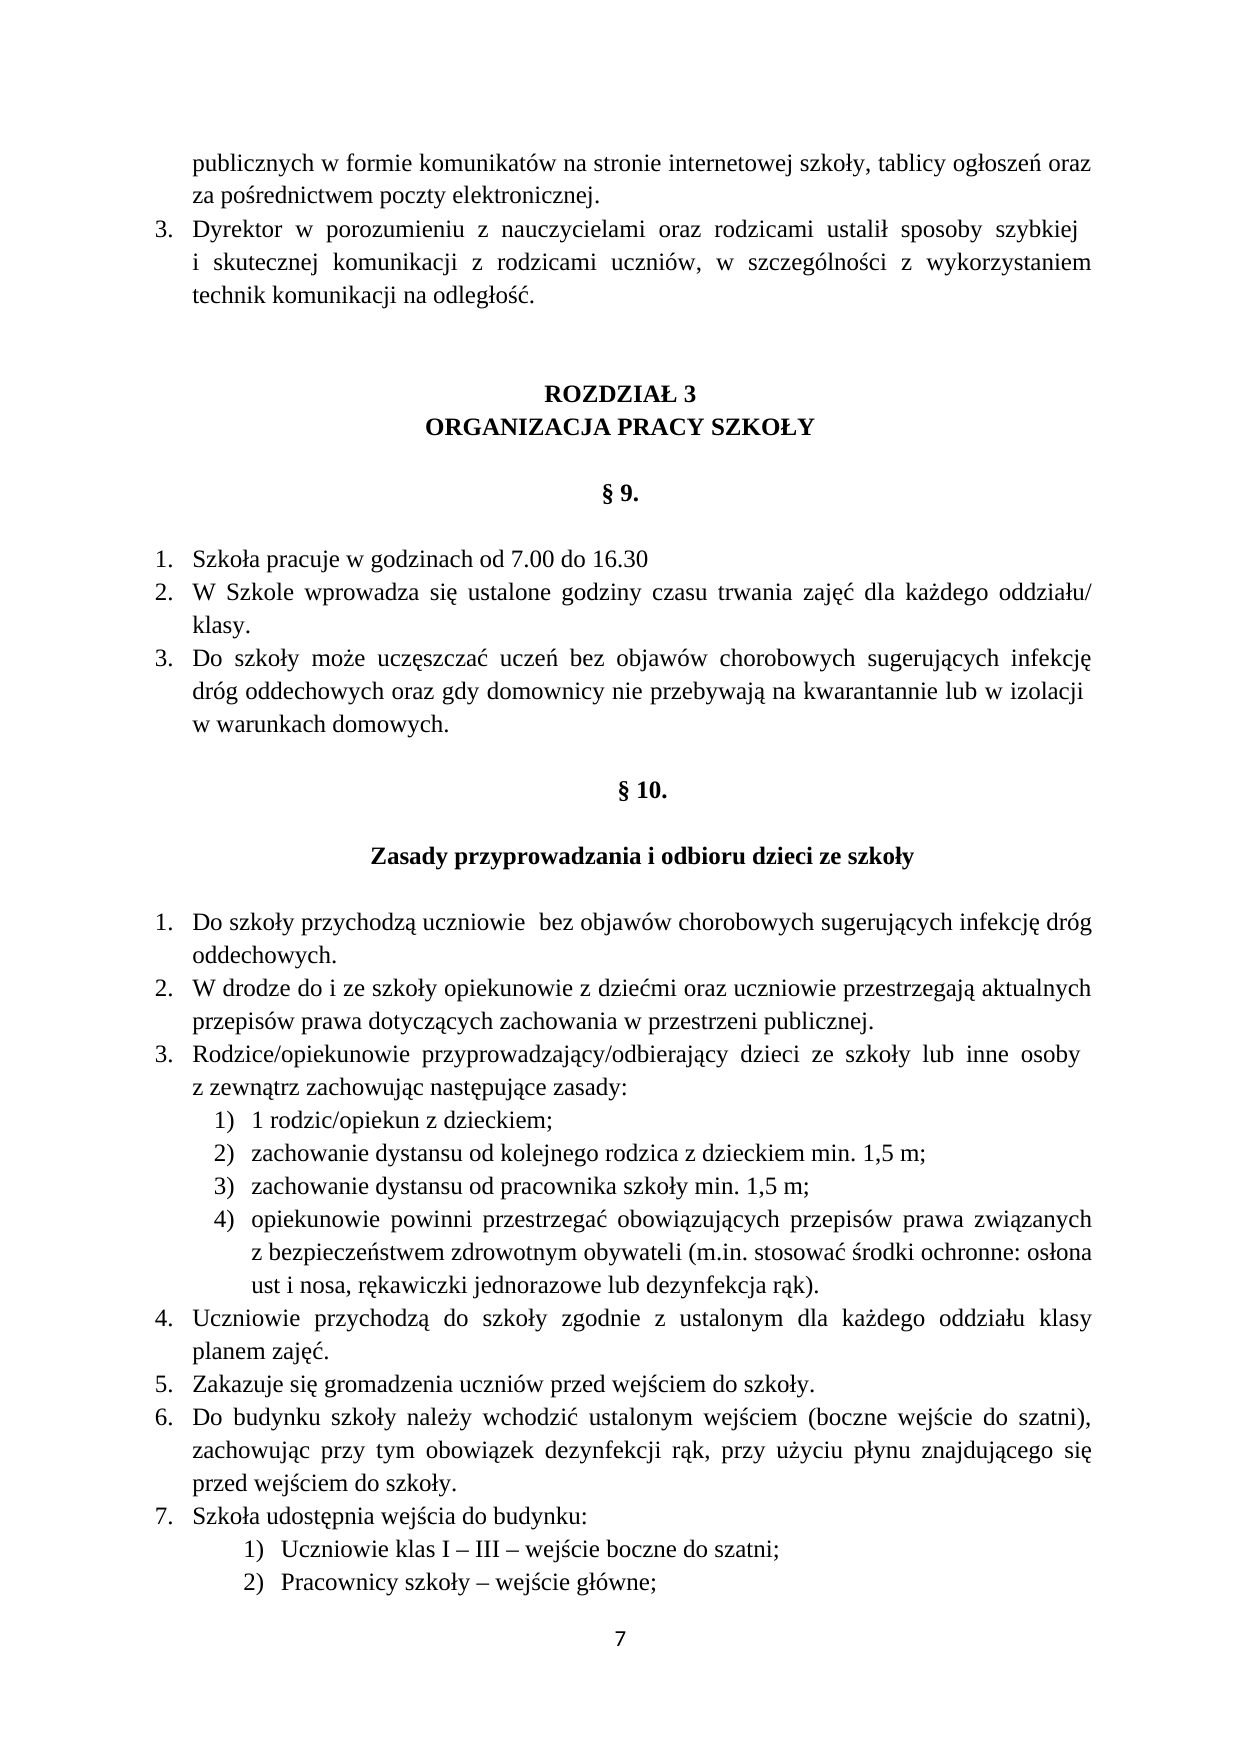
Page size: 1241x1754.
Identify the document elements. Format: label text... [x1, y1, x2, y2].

list 1 rodzic/opiekun z dzieckiem; [213, 1105, 1093, 1134]
list W Szkole wprowadza się ustalone godziny czasu trwania zajęć dla każdego oddziału/ klasy. [154, 577, 1093, 639]
list zachowanie dystansu od pracownika szkoły min. 1,5 m; [213, 1171, 1093, 1200]
list Do szkoły przychodzą uczniowie bez objawów chorobowych sugerujących infekcję dróg oddechowych. [154, 907, 1093, 969]
list Szkoła udostępnia wejścia do budynku: [154, 1501, 1093, 1530]
text ROZDZIAŁ 3 [148, 379, 1093, 407]
list Zasady przyprowadzania i odbioru dzieci ze szkoły [192, 841, 1093, 870]
list Rodzice/opiekunowie przyprowadzający/odbierający dzieci ze szkoły lub inne osoby z zewnątrz zachowując następujące zasady: [154, 1039, 1093, 1101]
list zachowanie dystansu od kolejnego rodzica z dzieckiem min. 1,5 m; [213, 1138, 1093, 1167]
list Szkoła pracuje w godzinach od 7.00 do 16.30 [154, 544, 1093, 573]
list Uczniowie przychodzą do szkoły zgodnie z ustalonym dla każdego oddziału klasy planem zajęć. [154, 1303, 1093, 1365]
list Dyrektor w porozumieniu z nauczycielami oraz rodzicami ustalił sposoby szybkiej i skutecznej komunikacji z rodzicami uczniów, w szczególności z wykorzystaniem technik komunikacji na odległość. [154, 214, 1093, 308]
list Do szkoły może uczęszczać uczeń bez objawów chorobowych sugerujących infekcję dróg oddechowych oraz gdy domownicy nie przebywają na kwarantannie lub w izolacji w warunkach domowych. [154, 643, 1093, 738]
list Do budynku szkoły należy wchodzić ustalonym wejściem (boczne wejście do szatni), zachowując przy tym obowiązek dezynfekcji rąk, przy użyciu płynu znajdującego się przed wejściem do szkoły. [154, 1402, 1093, 1497]
text § 9. [148, 478, 1093, 507]
list W drodze do i ze szkoły opiekunowie z dziećmi oraz uczniowie przestrzegają aktualnych przepisów prawa dotyczących zachowania w przestrzeni publicznej. [154, 973, 1093, 1035]
list § 10. [192, 775, 1093, 804]
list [154, 148, 1093, 209]
list Pracownicy szkoły – wejście główne; [243, 1567, 1093, 1596]
list Zakazuje się gromadzenia uczniów przed wejściem do szkoły. [154, 1369, 1093, 1398]
list opiekunowie powinni przestrzegać obowiązujących przepisów prawa związanych z bezpieczeństwem zdrowotnym obywateli (m.in. stosować środki ochronne: osłona ust i nosa, rękawiczki jednorazowe lub dezynfekcja rąk). [213, 1204, 1093, 1299]
list Uczniowie klas I – III – wejście boczne do szatni; [243, 1534, 1093, 1563]
text ORGANIZACJA PRACY SZKOŁY [148, 412, 1093, 441]
